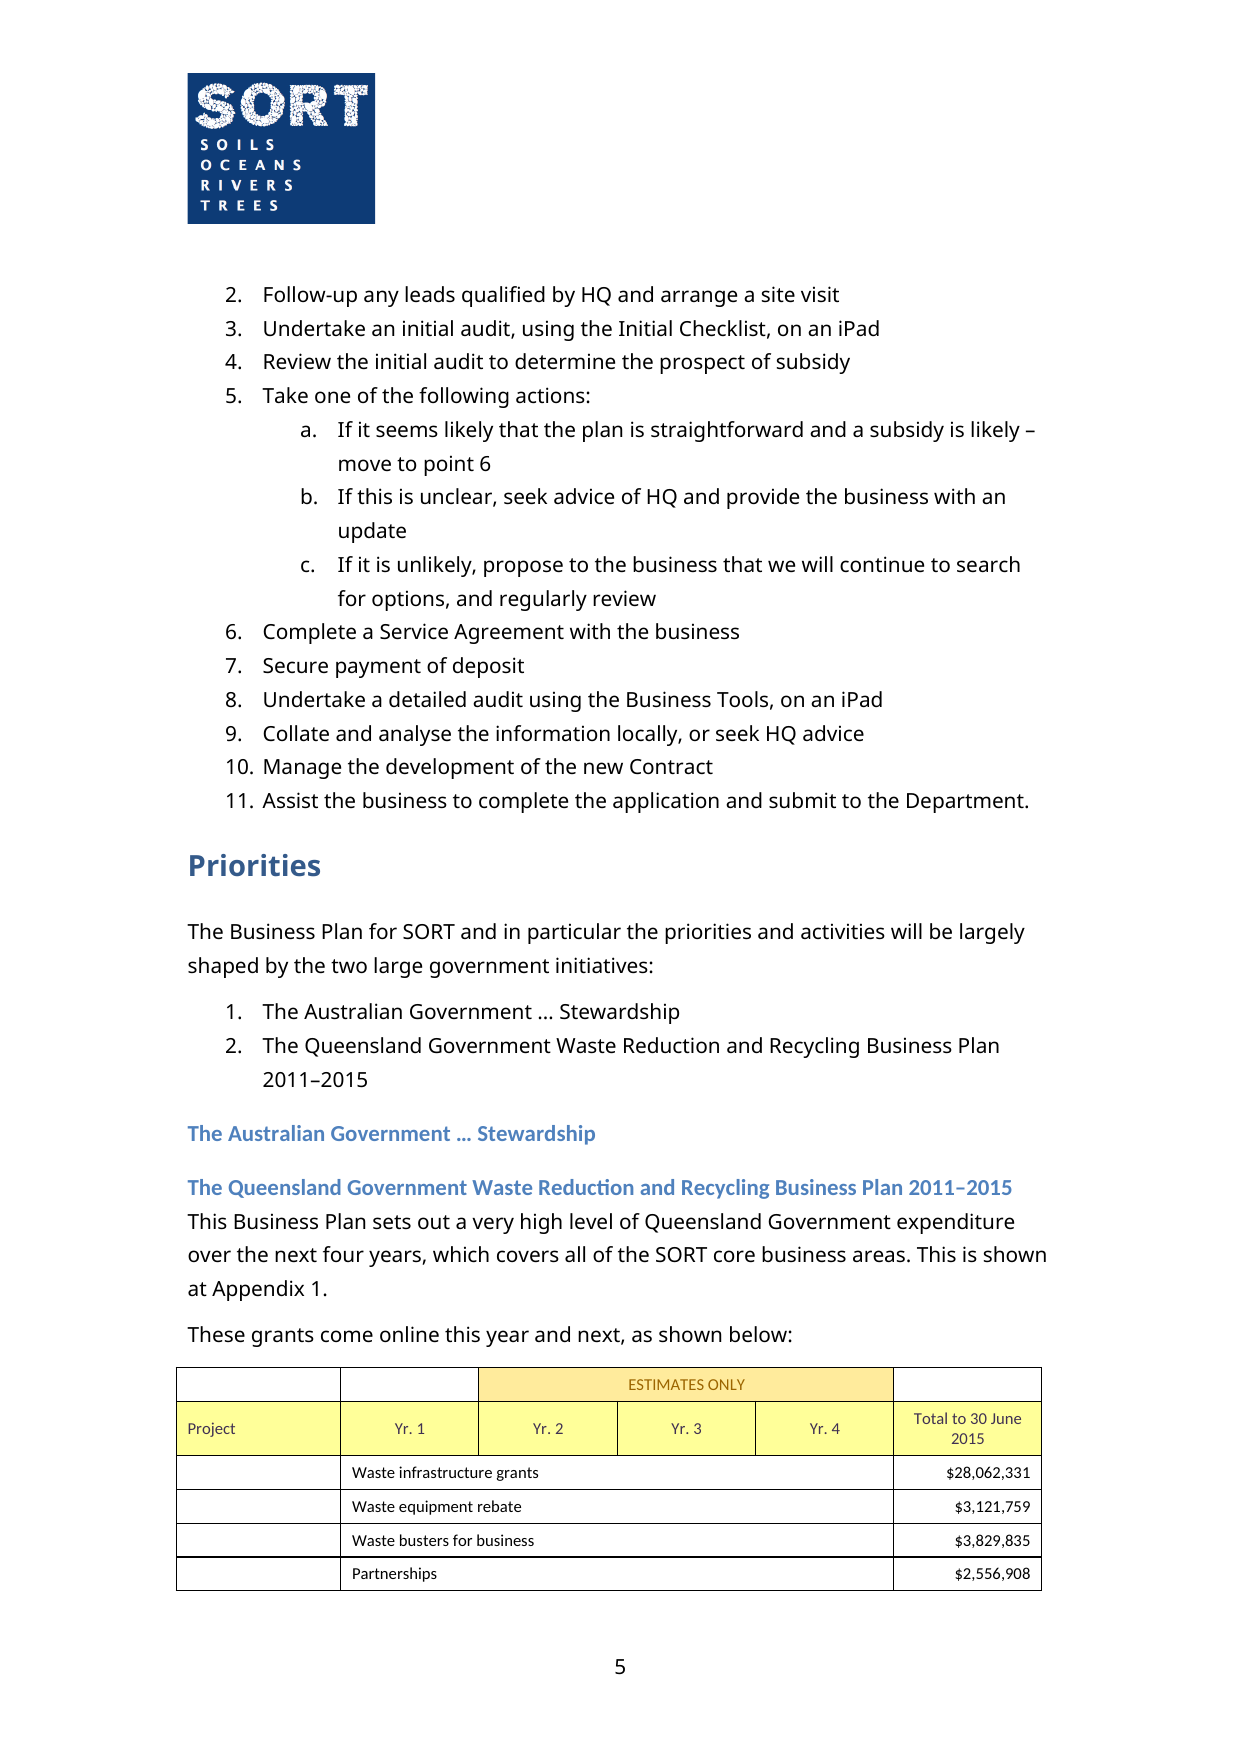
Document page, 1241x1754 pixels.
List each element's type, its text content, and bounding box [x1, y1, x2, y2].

table_header [177, 1368, 340, 1401]
table_cell Partnerships [341, 1558, 893, 1590]
table_cell Yr. 4 [756, 1402, 893, 1455]
list If this is unclear, seek advice of HQ and provide the business with an update [300, 482, 1053, 545]
subtitle The Queensland Government Waste Reduction and Recycling Business Plan 2011–2015 [187, 1173, 1053, 1201]
picture [187, 73, 375, 224]
list Undertake a detailed audit using the Business Tools, on an iPad [225, 685, 1053, 713]
table_cell [177, 1456, 340, 1489]
list Assist the business to complete the application and submit to the Department. [225, 786, 1053, 815]
text These grants come online this year and next, as shown below: [187, 1321, 1053, 1349]
table_cell $2,556,908 [894, 1558, 1041, 1590]
list Manage the development of the new Contract [225, 752, 1053, 781]
table_header [341, 1368, 478, 1401]
table_cell Waste busters for business [341, 1524, 893, 1556]
list Secure payment of deposit [225, 651, 1053, 680]
subtitle The Australian Government … Stewardship [187, 1119, 1053, 1147]
list Follow-up any leads qualified by HQ and arrange a site visit [225, 280, 1053, 308]
list Review the initial audit to determine the prospect of subsidy [225, 347, 1053, 376]
list Undertake an initial audit, using the Initial Checklist, on an iPad [225, 314, 1053, 342]
table_header [894, 1368, 1041, 1401]
table_cell Project [177, 1402, 340, 1455]
table_cell Waste infrastructure grants [341, 1456, 893, 1489]
table_cell Total to 30 June 2015 [894, 1402, 1041, 1455]
table_header ESTIMATES ONLY [479, 1368, 893, 1401]
table_cell [177, 1558, 340, 1590]
table_cell Yr. 3 [618, 1402, 755, 1455]
list If it is unlikely, propose to the business that we will continue to search for options, and regularly review [300, 550, 1053, 612]
list The Queensland Government Waste Reduction and Recycling Business Plan 2011–2015 [225, 1031, 1053, 1093]
table_cell Yr. 1 [341, 1402, 478, 1455]
table_cell $3,829,835 [894, 1524, 1041, 1556]
table_cell Waste equipment rebate [341, 1490, 893, 1522]
table_cell $3,121,759 [894, 1490, 1041, 1522]
text The Business Plan for SORT and in particular the priorities and activities will be largely shaped by the two large government initiatives: [187, 917, 1053, 979]
list Take one of the following actions: [225, 381, 1053, 410]
table_cell $28,062,331 [894, 1456, 1041, 1489]
table_cell Yr. 2 [479, 1402, 617, 1455]
text This Business Plan sets out a very high level of Queensland Government expenditure over the next four years, which covers all of the SORT core business areas. This is shown at Appendix 1. [187, 1207, 1053, 1303]
table_cell [177, 1490, 340, 1522]
list If it seems likely that the plan is straightforward and a subsidy is likely – move to point 6 [300, 415, 1053, 477]
subtitle Priorities [187, 845, 1053, 885]
list Collate and analyse the information locally, or seek HQ advice [225, 719, 1053, 747]
list The Australian Government … Stewardship [225, 997, 1053, 1026]
list Complete a Service Agreement with the business [225, 617, 1053, 646]
table_cell [177, 1524, 340, 1556]
